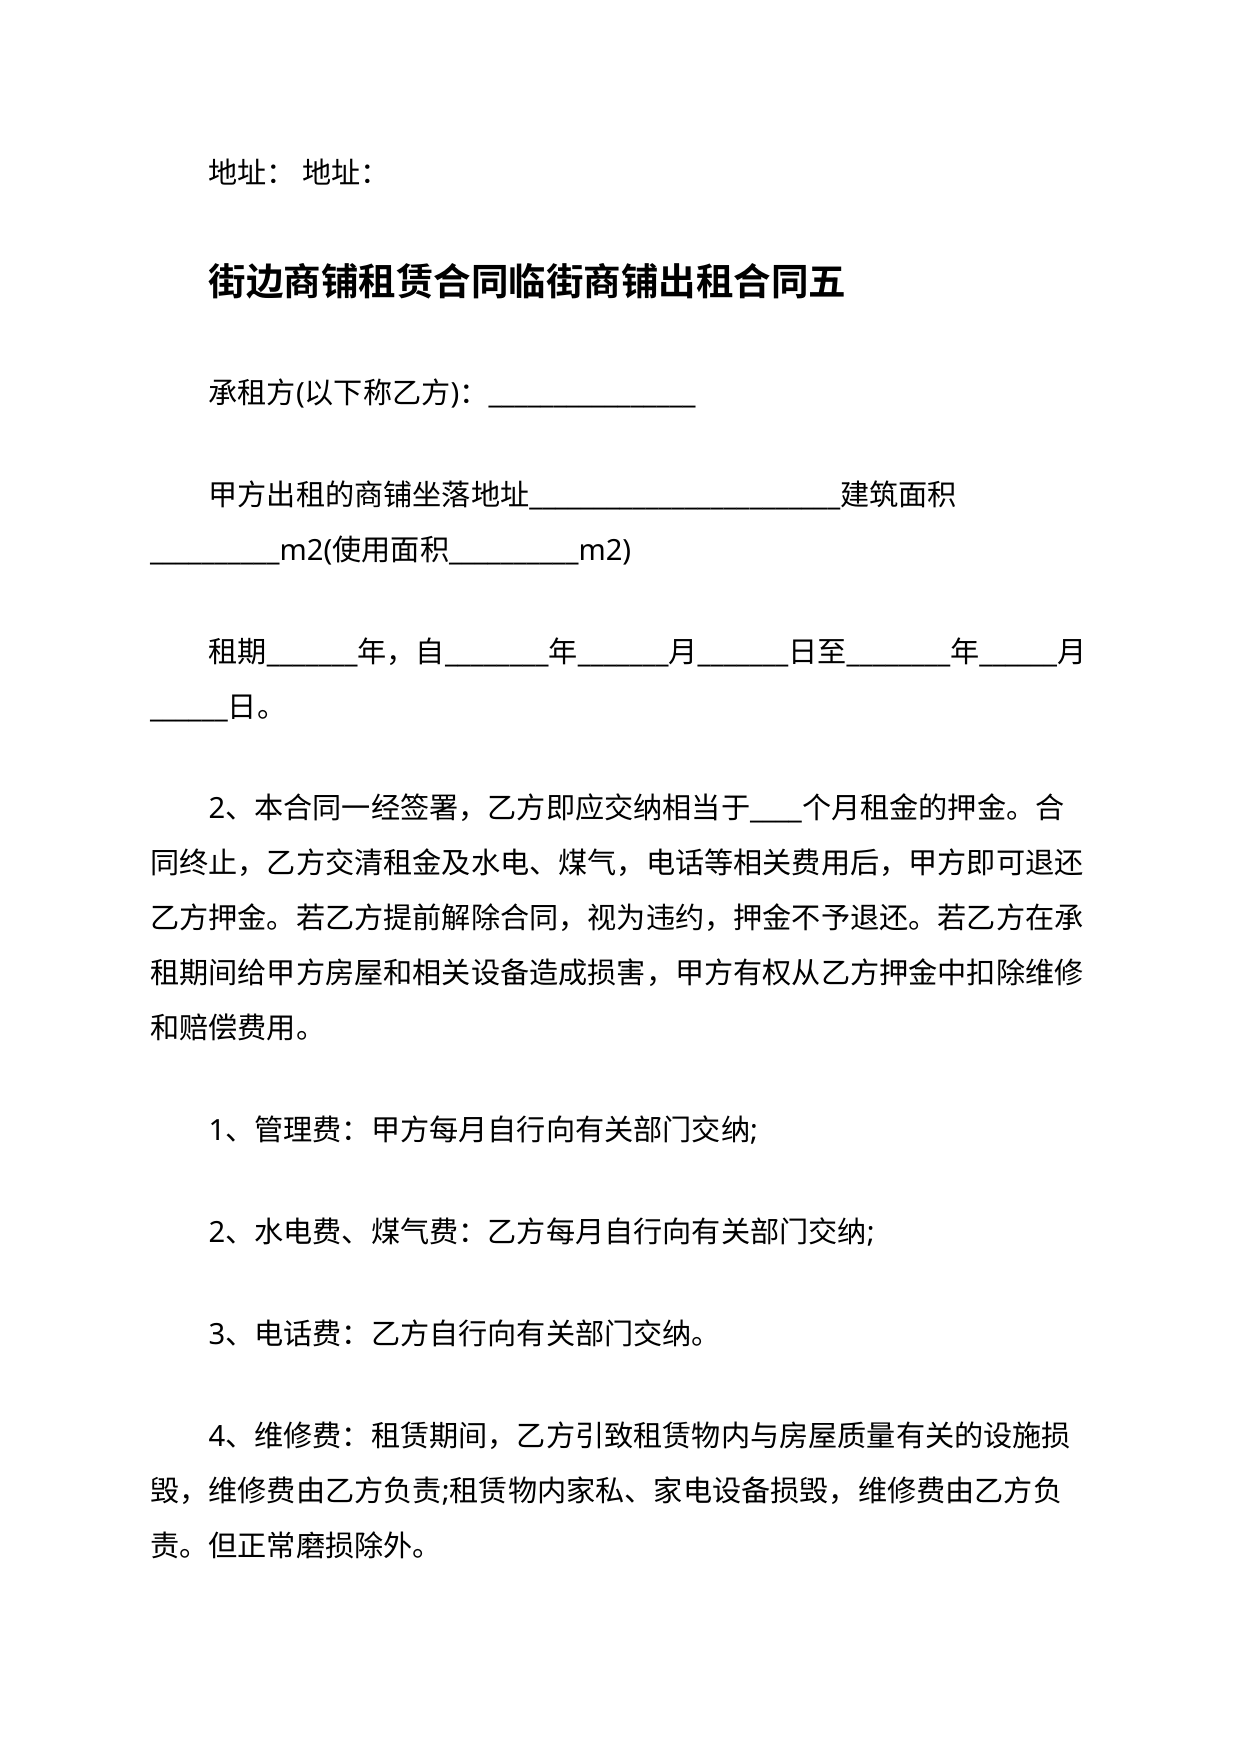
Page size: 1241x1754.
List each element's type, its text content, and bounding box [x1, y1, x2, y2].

text 甲方出租的商铺坐落地址________________________建筑面积__________m2(使用面积__________m2) [150, 471, 1090, 568]
text 街边商铺租赁合同临街商铺出租合同五 [150, 252, 1090, 306]
text 1、管理费：甲方每月自行向有关部门交纳; [150, 1107, 1090, 1149]
text 2、本合同一经签署，乙方即应交纳相当于____个月租金的押金。合同终止，乙方交清租金及水电、煤气，电话等相关费用后，甲方即可退还乙方押金。若乙方提前解除合同，视为违约，押金不予退还。若乙方在承租期间给甲方房屋和相关设备造成损害，甲方有权从乙方押金中扣除维修和赔偿费用。 [150, 785, 1090, 1047]
text 地址： 地址： [150, 150, 1090, 192]
text 2、水电费、煤气费：乙方每月自行向有关部门交纳; [150, 1208, 1090, 1251]
text 3、电话费：乙方自行向有关部门交纳。 [150, 1311, 1090, 1353]
text 承租方(以下称乙方)：________________ [150, 369, 1090, 412]
text 4、维修费：租赁期间，乙方引致租赁物内与房屋质量有关的设施损毁，维修费由乙方负责;租赁物内家私、家电设备损毁，维修费由乙方负责。但正常磨损除外。 [150, 1412, 1090, 1565]
text 租期_______年，自________年_______月_______日至________年______月______日。 [150, 628, 1090, 726]
